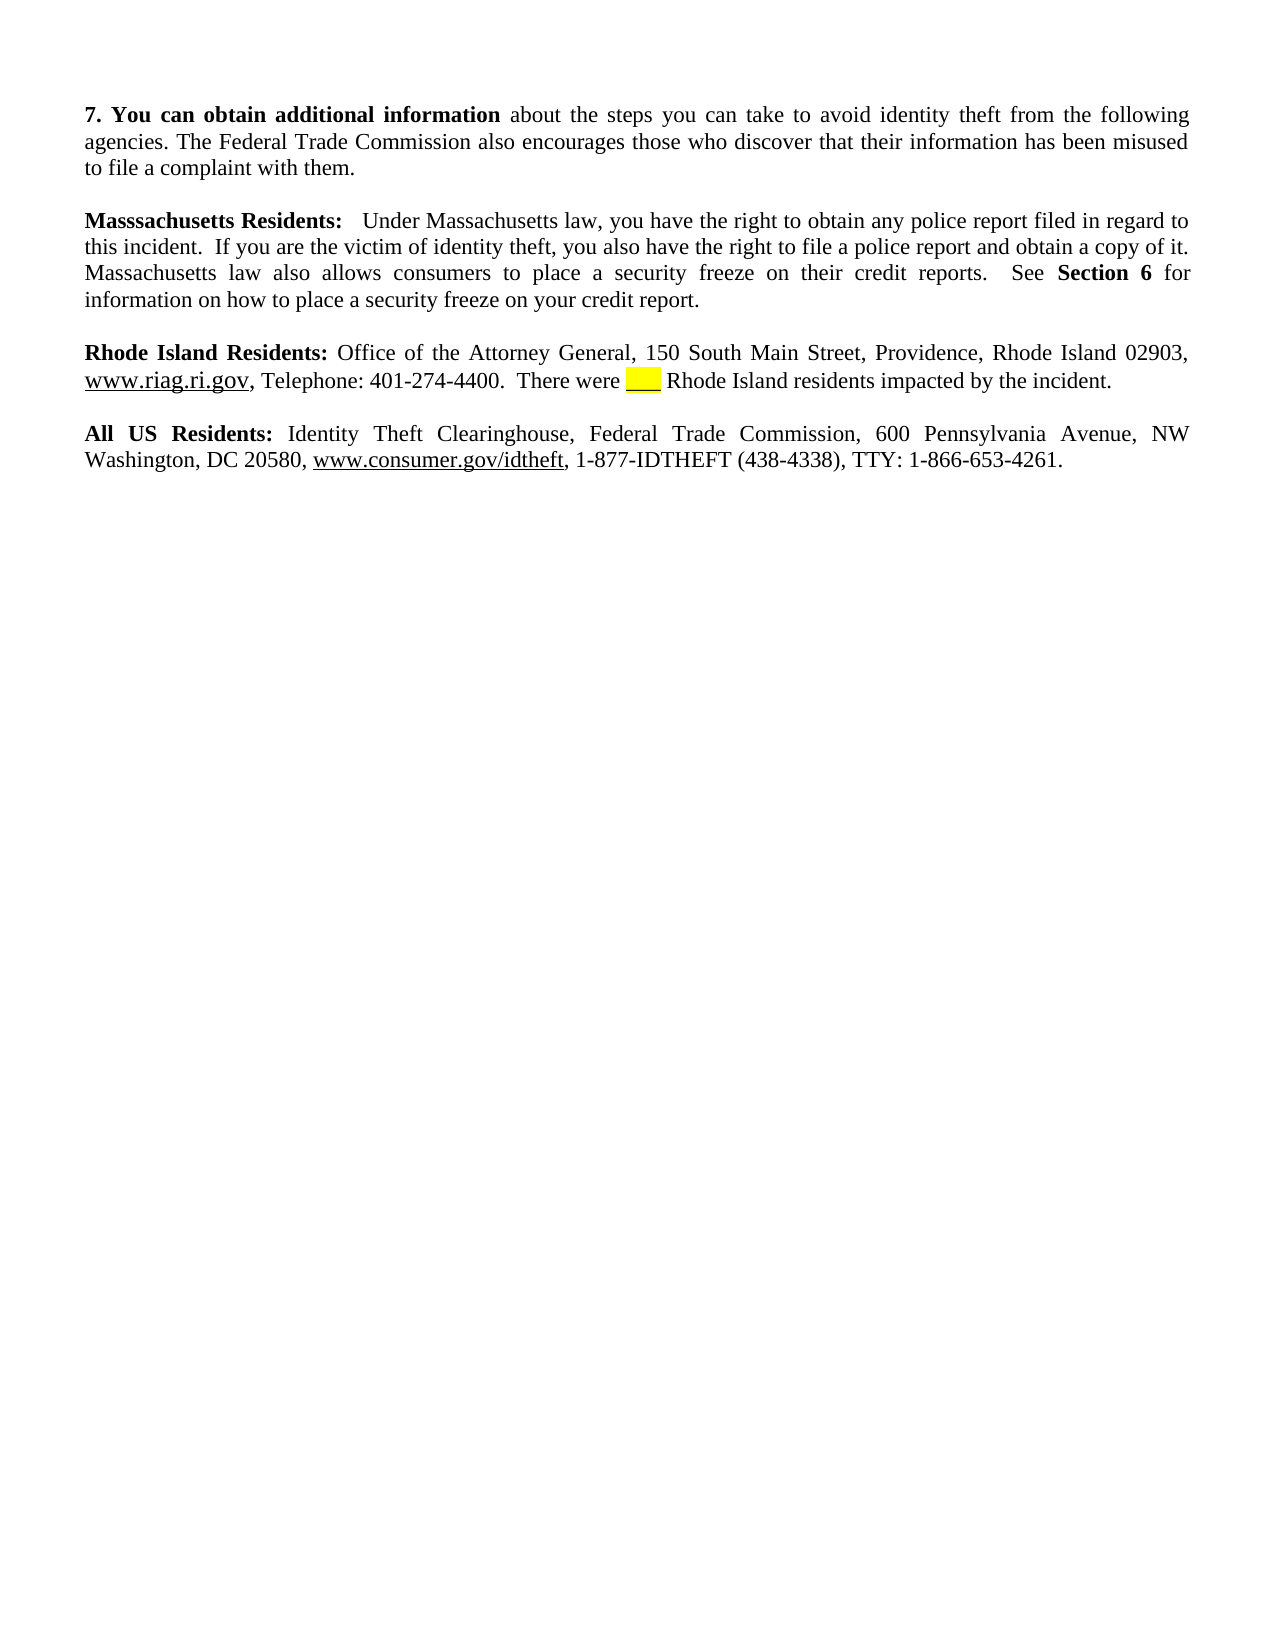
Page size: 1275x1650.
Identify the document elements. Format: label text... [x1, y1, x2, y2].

text Masssachusetts Residents: Under Massachusetts law, you have the right to obtain any police report filed in regard to this incident. If you are the victim of identity theft, you also have the right to file a police report and obtain a copy of it. Massachusetts law also allows consumers to place a security freeze on their credit reports. See Section 6 for information on how to place a security freeze on your credit report. [84, 207, 1191, 312]
text 7. You can obtain additional information about the steps you can take to avoid identity theft from the following agencies. The Federal Trade Commission also encourages those who discover that their information has been misused to file a complaint with them. [84, 101, 1191, 180]
text All US Residents: Identity Theft Clearinghouse, Federal Trade Commission, 600 Pennsylvania Avenue, NW Washington, DC 20580, www.consumer.gov/idtheft, 1-877-IDTHEFT (438-4338), TTY: 1-866-653-4261. [84, 420, 1191, 473]
text Rhode Island Residents: Office of the Attorney General, 150 South Main Street, Providence, Rhode Island 02903, www.riag.ri.gov, Telephone: 401-274-4400. There were ___ Rhode Island residents impacted by the incident. [84, 338, 1191, 394]
